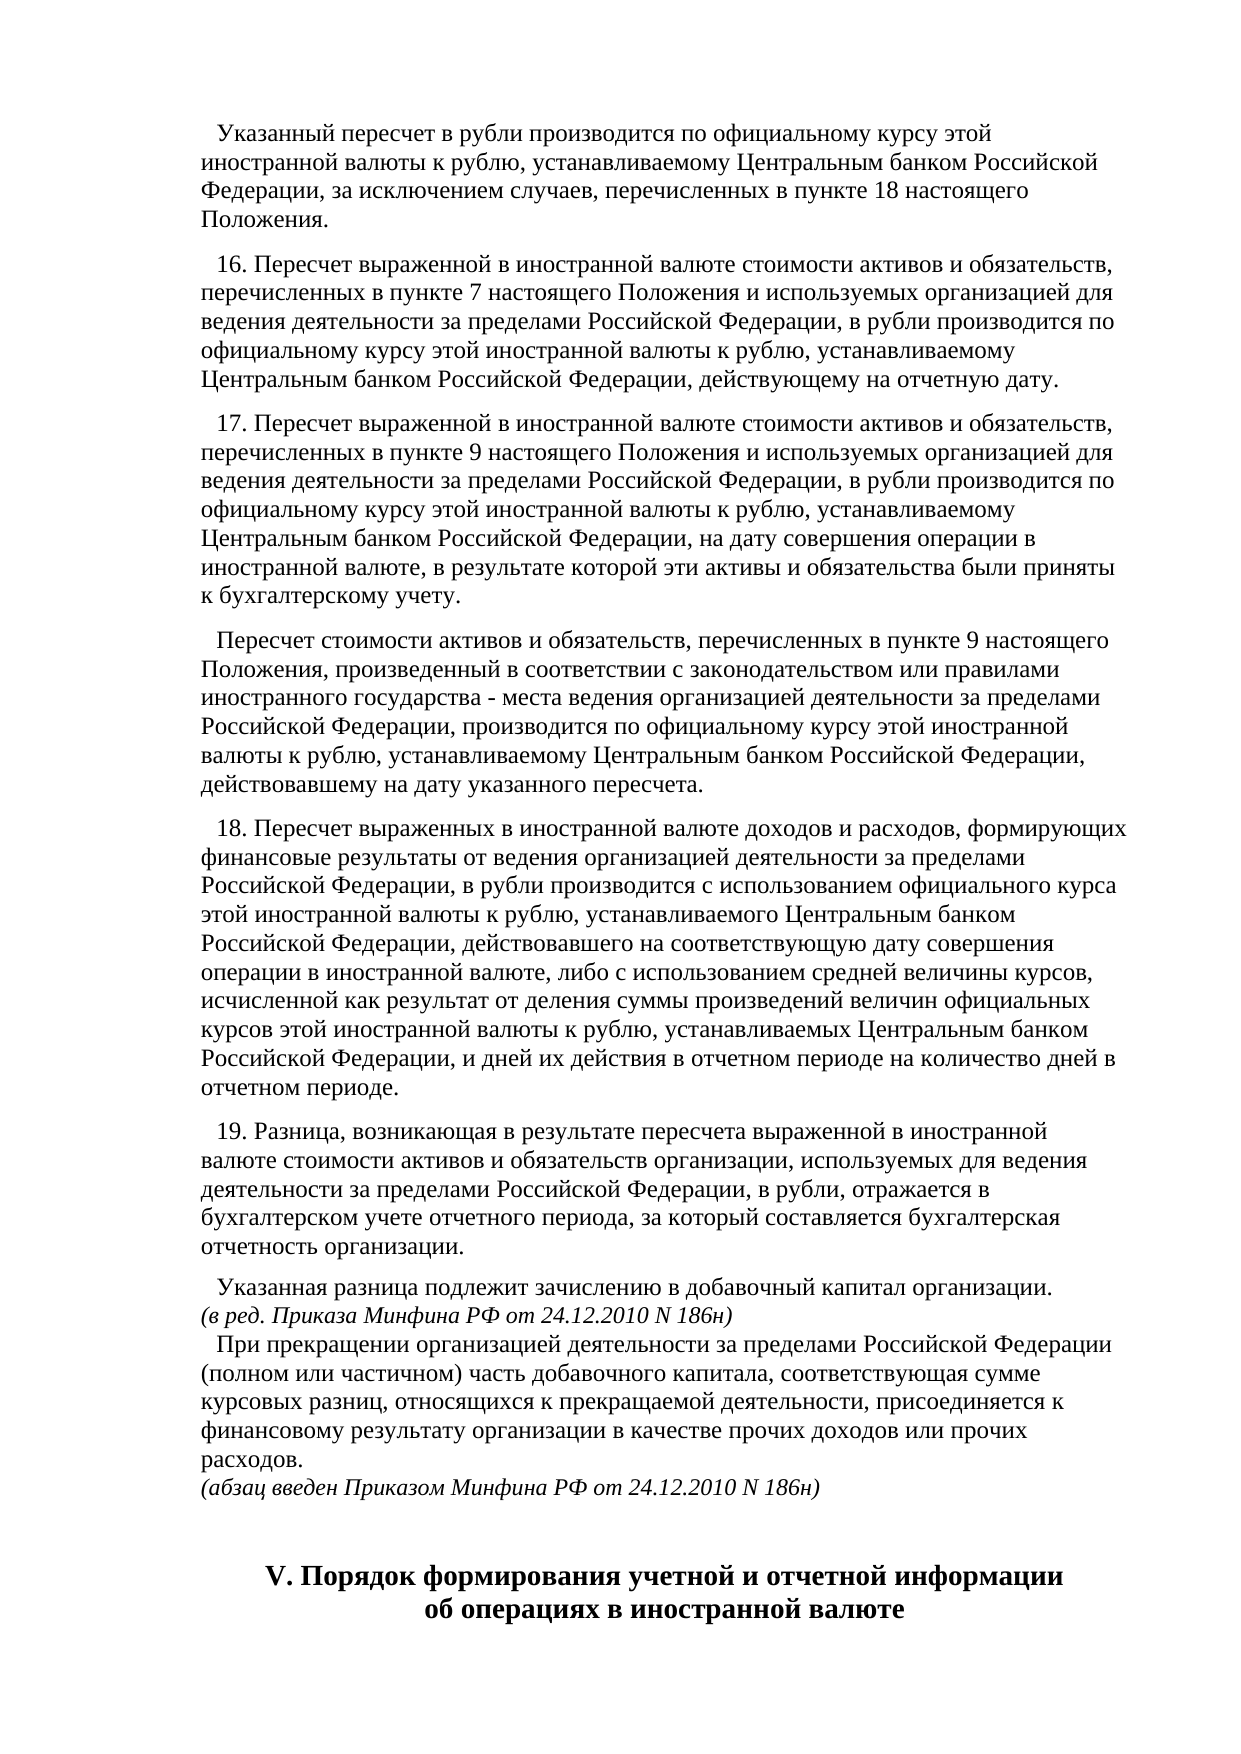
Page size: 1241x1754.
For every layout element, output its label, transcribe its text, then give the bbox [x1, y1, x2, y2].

text При прекращении организацией деятельности за пределами Российской Федерации (полном или частичном) часть добавочного капитала, соответствующая сумме курсовых разниц, относящихся к прекращаемой деятельности, присоединяется к финансовому результату организации в качестве прочих доходов или прочих расходов. (абзац введен Приказом Минфина РФ от 24.12.2010 N 186н) [201, 1329, 1128, 1500]
text 16. Пересчет выраженной в иностранной валюте стоимости активов и обязательств, перечисленных в пункте 7 настоящего Положения и используемых организацией для ведения деятельности за пределами Российской Федерации, в рубли производится по официальному курсу этой иностранной валюты к рублю, устанавливаемому Центральным банком Российской Федерации, действующему на отчетную дату. [201, 249, 1128, 392]
text Пересчет стоимости активов и обязательств, перечисленных в пункте 9 настоящего Положения, произведенный в соответствии с законодательством или правилами иностранного государства - места ведения организацией деятельности за пределами Российской Федерации, производится по официальному курсу этой иностранной валюты к рублю, устанавливаемому Центральным банком Российской Федерации, действовавшему на дату указанного пересчета. [201, 625, 1128, 797]
text Указанный пересчет в рубли производится по официальному курсу этой иностранной валюты к рублю, устанавливаемому Центральным банком Российской Федерации, за исключением случаев, перечисленных в пункте 18 настоящего Положения. [201, 118, 1128, 233]
text 18. Пересчет выраженных в иностранной валюте доходов и расходов, формирующих финансовые результаты от ведения организацией деятельности за пределами Российской Федерации, в рубли производится с использованием официального курса этой иностранной валюты к рублю, устанавливаемого Центральным банком Российской Федерации, действовавшего на соответствующую дату совершения операции в иностранной валюте, либо с использованием средней величины курсов, исчисленной как результат от деления суммы произведений величин официальных курсов этой иностранной валюты к рублю, устанавливаемых Центральным банком Российской Федерации, и дней их действия в отчетном периоде на количество дней в отчетном периоде. [201, 813, 1128, 1101]
text V. Порядок формирования учетной и отчетной информации об операциях в иностранной валюте [177, 1558, 1152, 1625]
text 17. Пересчет выраженной в иностранной валюте стоимости активов и обязательств, перечисленных в пункте 9 настоящего Положения и используемых организацией для ведения деятельности за пределами Российской Федерации, в рубли производится по официальному курсу этой иностранной валюты к рублю, устанавливаемому Центральным банком Российской Федерации, на дату совершения операции в иностранной валюте, в результате которой эти активы и обязательства были приняты к бухгалтерскому учету. [201, 408, 1128, 609]
text Указанная разница подлежит зачислению в добавочный капитал организации. (в ред. Приказа Минфина РФ от 24.12.2010 N 186н) [201, 1272, 1128, 1329]
text 19. Разница, возникающая в результате пересчета выраженной в иностранной валюте стоимости активов и обязательств организации, используемых для ведения деятельности за пределами Российской Федерации, в рубли, отражается в бухгалтерском учете отчетного периода, за который составляется бухгалтерская отчетность организации. [201, 1116, 1128, 1260]
